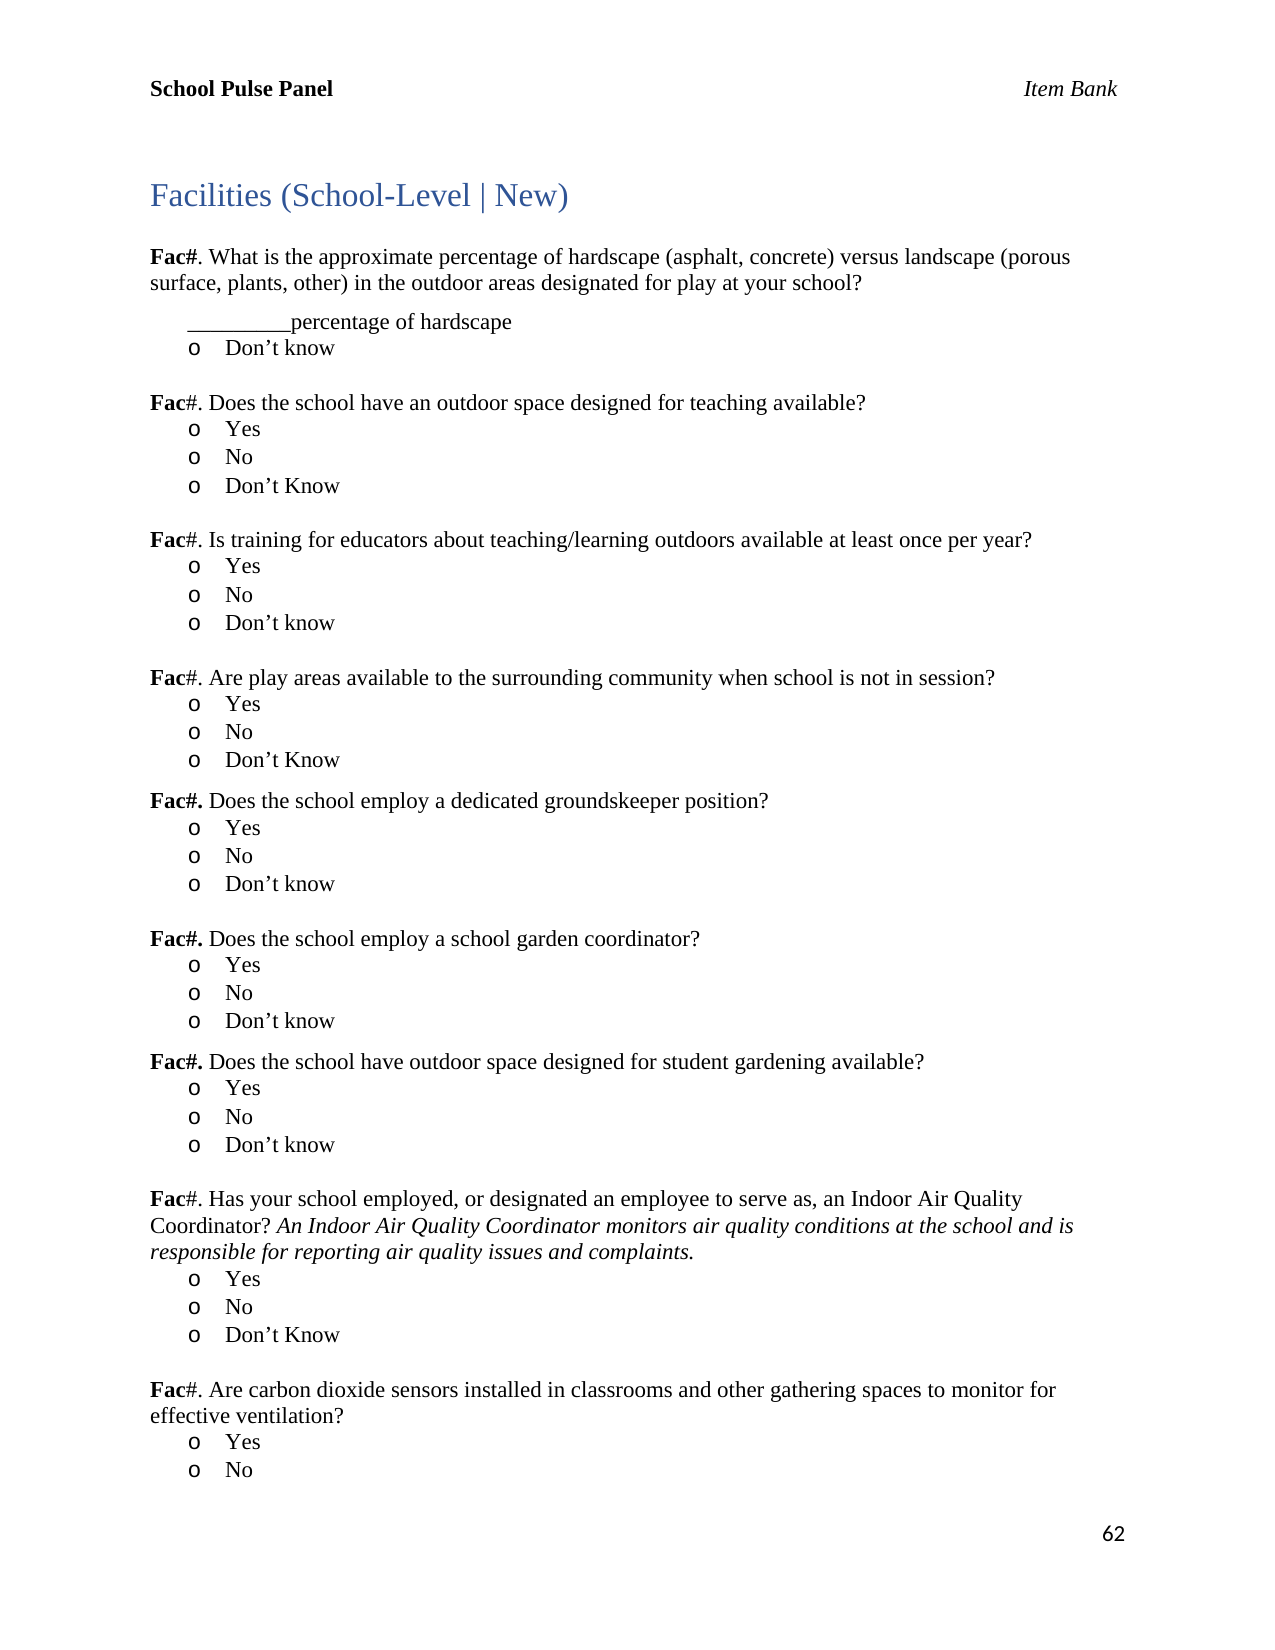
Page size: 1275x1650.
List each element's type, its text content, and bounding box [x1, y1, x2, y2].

list Yes [187, 1264, 1125, 1293]
text Fac#. Is training for educators about teaching/learning outdoors available at least once per year? [150, 526, 1125, 553]
text Fac#. What is the approximate percentage of hardscape (asphalt, concrete) versus landscape (porous surface, plants, other) in the outdoor areas designated for play at your school? [150, 243, 1125, 295]
list No [187, 581, 1125, 609]
text Fac#. Are play areas available to the surrounding community when school is not in session? [150, 664, 1125, 690]
list Don’t Know [187, 472, 1125, 500]
list Yes [187, 553, 1125, 581]
text _________percentage of hardscape [150, 308, 1125, 334]
list Don’t know [187, 1131, 1125, 1159]
list Don’t Know [187, 1321, 1125, 1349]
subtitle Facilities (School-Level | New) [150, 175, 1125, 213]
list No [187, 443, 1125, 472]
list Yes [187, 1428, 1125, 1457]
list Don’t know [187, 334, 1125, 362]
list Yes [187, 690, 1125, 718]
list No [187, 718, 1125, 746]
list No [187, 1457, 1125, 1485]
list Yes [187, 813, 1125, 842]
text Fac#. Has your school employed, or designated an employee to serve as, an Indoor Air Quality Coordinator? An Indoor Air Quality Coordinator monitors air quality conditions at the school and is responsible for reporting air quality issues and complaints. [150, 1186, 1125, 1264]
list No [187, 1293, 1125, 1321]
list No [187, 979, 1125, 1007]
list Yes [187, 951, 1125, 979]
list Don’t know [187, 609, 1125, 637]
text Fac#. Are carbon dioxide sensors installed in classrooms and other gathering spaces to monitor for effective ventilation? [150, 1376, 1125, 1428]
list Don’t Know [187, 746, 1125, 775]
text Fac#. Does the school have an outdoor space designed for teaching available? [150, 389, 1125, 415]
list Don’t know [187, 870, 1125, 898]
text Fac#. Does the school employ a dedicated groundskeeper position? [150, 787, 1125, 813]
list No [187, 842, 1125, 870]
list Don’t know [187, 1007, 1125, 1036]
list Yes [187, 1074, 1125, 1103]
text Fac#. Does the school employ a school garden coordinator? [150, 924, 1125, 951]
list Yes [187, 415, 1125, 443]
list No [187, 1103, 1125, 1131]
text Fac#. Does the school have outdoor space designed for student gardening available? [150, 1048, 1125, 1074]
